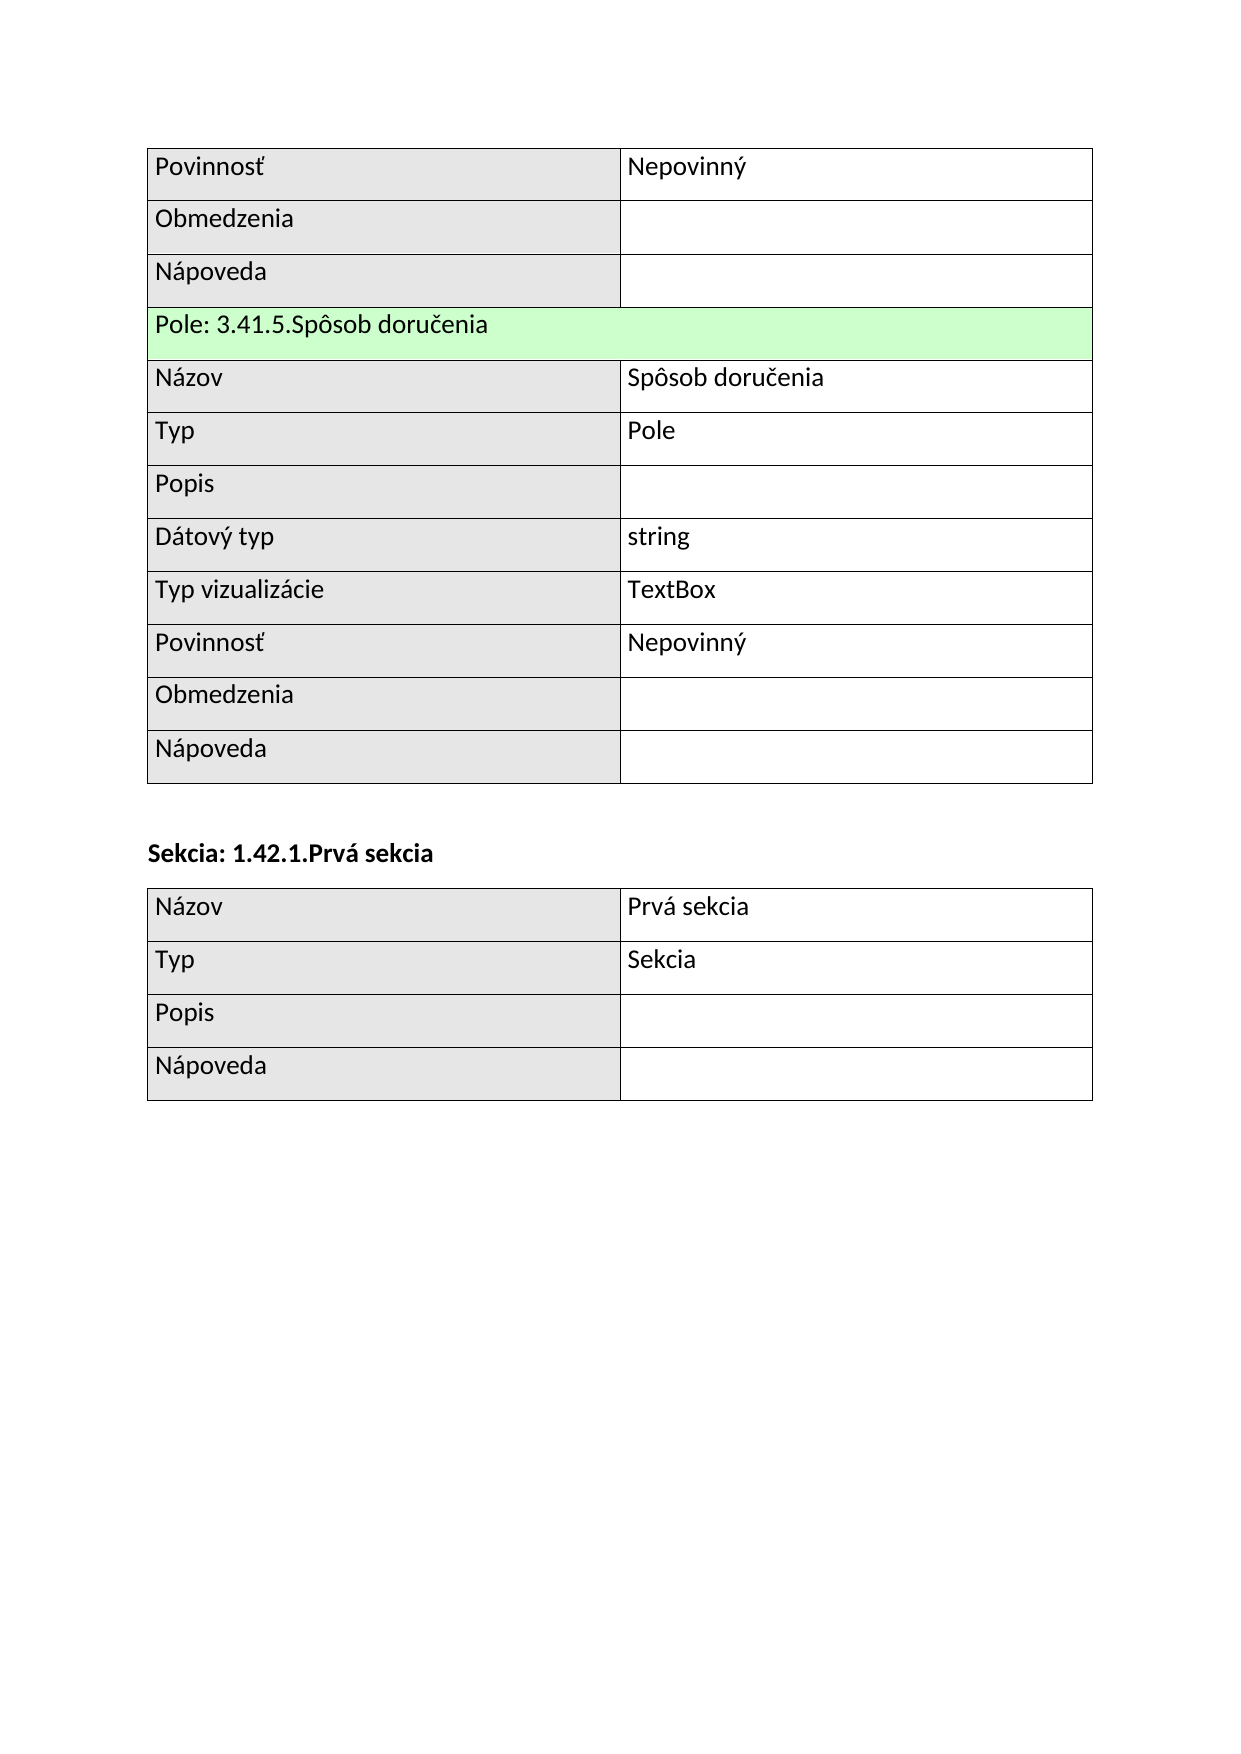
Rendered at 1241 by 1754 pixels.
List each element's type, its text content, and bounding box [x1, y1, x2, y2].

table_cell Nápoveda [148, 255, 620, 307]
table_cell [621, 466, 1092, 518]
table_cell [621, 201, 1092, 253]
text Sekcia: 1.42.1.Prvá sekcia [148, 836, 1093, 869]
table_cell Popis [148, 995, 620, 1047]
table_cell Pole [621, 413, 1092, 465]
table_cell Povinnosť [148, 625, 620, 677]
table_cell string [621, 519, 1092, 571]
table_cell Typ [148, 413, 620, 465]
table_header Prvá sekcia [621, 889, 1092, 941]
table_cell Sekcia [621, 942, 1092, 994]
table_cell Obmedzenia [148, 678, 620, 730]
table_cell Popis [148, 466, 620, 518]
table_cell Pole: 3.41.5.Spôsob doručenia [148, 308, 1092, 359]
table_cell Nápoveda [148, 1048, 620, 1100]
table_cell [621, 731, 1092, 783]
table_cell Typ vizualizácie [148, 572, 620, 624]
table_cell Nepovinný [621, 149, 1092, 200]
table_cell Povinnosť [148, 149, 620, 200]
table_cell Dátový typ [148, 519, 620, 571]
table_cell Nepovinný [621, 625, 1092, 677]
table_cell [621, 1048, 1092, 1100]
table_header Názov [148, 889, 620, 941]
table_cell Spôsob doručenia [621, 361, 1092, 412]
table_cell TextBox [621, 572, 1092, 624]
table_cell Nápoveda [148, 731, 620, 783]
table_cell Názov [148, 361, 620, 412]
table_cell [621, 678, 1092, 730]
table_cell [621, 995, 1092, 1047]
table_cell Obmedzenia [148, 201, 620, 253]
table_cell [621, 255, 1092, 307]
table_cell Typ [148, 942, 620, 994]
